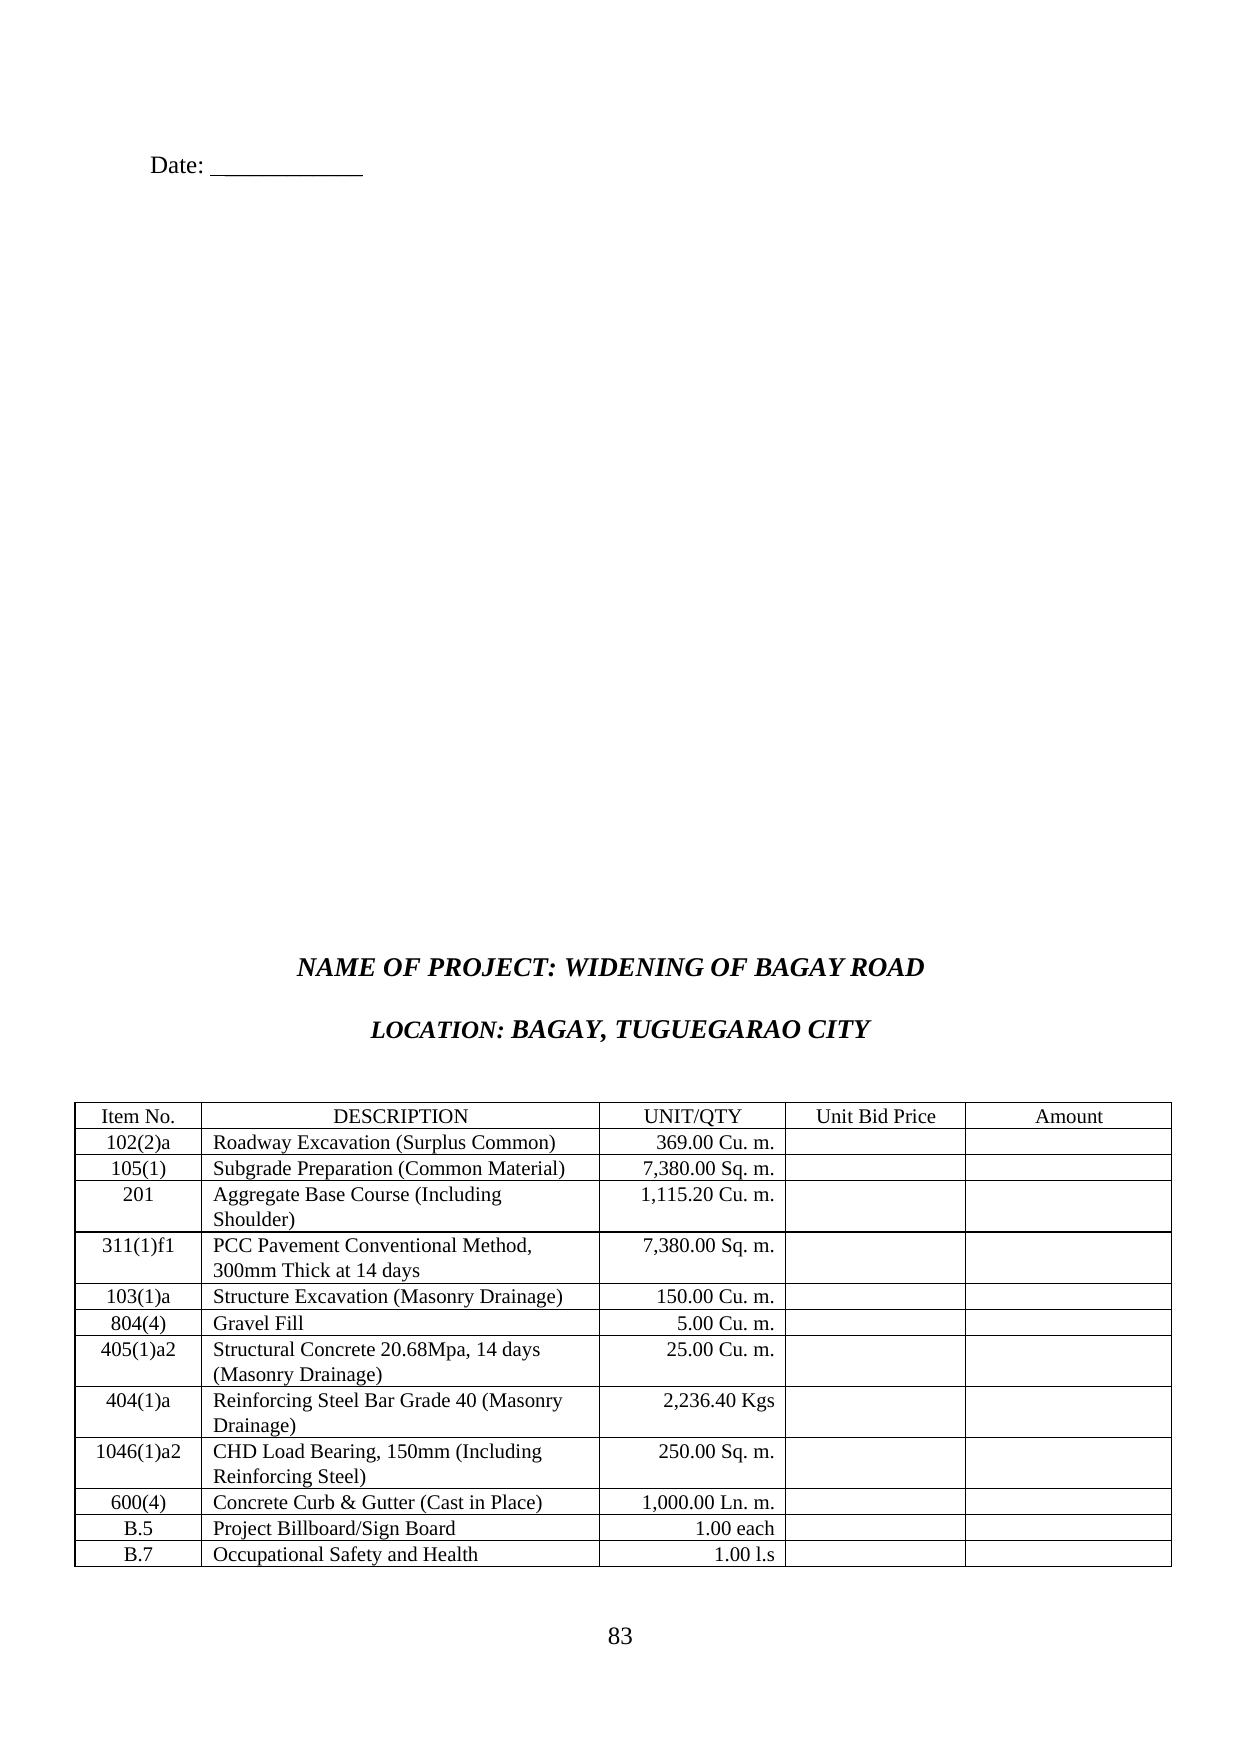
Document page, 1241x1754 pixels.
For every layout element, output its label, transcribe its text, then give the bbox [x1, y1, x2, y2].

table_header UNIT/QTY [600, 1103, 785, 1128]
table_cell 103(1)a [76, 1284, 201, 1308]
table_cell 25.00 Cu. m. [600, 1336, 785, 1386]
table_cell 600(4) [76, 1489, 201, 1514]
table_cell 1,115.20 Cu. m. [600, 1181, 785, 1231]
table_cell [786, 1438, 965, 1488]
table_cell [786, 1181, 965, 1231]
table_cell [966, 1155, 1171, 1180]
table_cell Roadway Excavation (Surplus Common) [202, 1129, 599, 1154]
table_cell 201 [76, 1181, 201, 1231]
table_cell 102(2)a [76, 1129, 201, 1154]
table_cell 105(1) [76, 1155, 201, 1180]
table_cell 7,380.00 Sq. m. [600, 1233, 785, 1282]
table_cell PCC Pavement Conventional Method, 300mm Thick at 14 days [202, 1233, 599, 1282]
table_cell [786, 1284, 965, 1308]
table_cell Gravel Fill [202, 1310, 599, 1334]
table_cell Subgrade Preparation (Common Material) [202, 1155, 599, 1180]
table_cell [966, 1310, 1171, 1334]
table_cell 1.00 l.s [600, 1541, 785, 1566]
table_cell [966, 1284, 1171, 1308]
table_cell Reinforcing Steel Bar Grade 40 (Masonry Drainage) [202, 1387, 599, 1437]
table_cell [786, 1233, 965, 1282]
table_cell 7,380.00 Sq. m. [600, 1155, 785, 1180]
table_cell [786, 1515, 965, 1540]
table_cell 1046(1)a2 [76, 1438, 201, 1488]
table_cell [786, 1155, 965, 1180]
table_cell 150.00 Cu. m. [600, 1284, 785, 1308]
table_cell Concrete Curb & Gutter (Cast in Place) [202, 1489, 599, 1514]
table_header Unit Bid Price [786, 1103, 965, 1128]
table_cell 311(1)f1 [76, 1233, 201, 1282]
table_cell 369.00 Cu. m. [600, 1129, 785, 1154]
table_cell 250.00 Sq. m. [600, 1438, 785, 1488]
text NAME OF PROJECT: WIDENING OF BAGAY ROAD [131, 951, 1090, 982]
table_cell B.5 [76, 1515, 201, 1540]
table_cell [966, 1541, 1171, 1566]
table_cell [786, 1310, 965, 1334]
table_cell [966, 1438, 1171, 1488]
table_cell 804(4) [76, 1310, 201, 1334]
table_cell [786, 1387, 965, 1437]
table_cell 405(1)a2 [76, 1336, 201, 1386]
text Date: ___________ [150, 150, 1090, 179]
table_header Amount [966, 1103, 1171, 1128]
table_cell [786, 1336, 965, 1386]
table_cell CHD Load Bearing, 150mm (Including Reinforcing Steel) [202, 1438, 599, 1488]
table_cell [966, 1129, 1171, 1154]
table_cell [786, 1541, 965, 1566]
text LOCATION: BAGAY, TUGUEGARAO CITY [150, 1013, 1090, 1045]
table_cell 2,236.40 Kgs [600, 1387, 785, 1437]
table_cell [966, 1489, 1171, 1514]
table_cell [786, 1489, 965, 1514]
table_cell Structure Excavation (Masonry Drainage) [202, 1284, 599, 1308]
table_cell Occupational Safety and Health [202, 1541, 599, 1566]
table_cell [966, 1181, 1171, 1231]
table_cell Project Billboard/Sign Board [202, 1515, 599, 1540]
table_cell [966, 1336, 1171, 1386]
table_cell [966, 1387, 1171, 1437]
table_cell [966, 1515, 1171, 1540]
table_cell 1,000.00 Ln. m. [600, 1489, 785, 1514]
table_cell Structural Concrete 20.68Mpa, 14 days (Masonry Drainage) [202, 1336, 599, 1386]
table_cell [966, 1233, 1171, 1282]
table_cell 1.00 each [600, 1515, 785, 1540]
table_cell Aggregate Base Course (Including Shoulder) [202, 1181, 599, 1231]
table_cell B.7 [76, 1541, 201, 1566]
table_cell 5.00 Cu. m. [600, 1310, 785, 1334]
table_cell [786, 1129, 965, 1154]
table_header Item No. [76, 1103, 201, 1128]
table_header DESCRIPTION [202, 1103, 599, 1128]
table_cell 404(1)a [76, 1387, 201, 1437]
